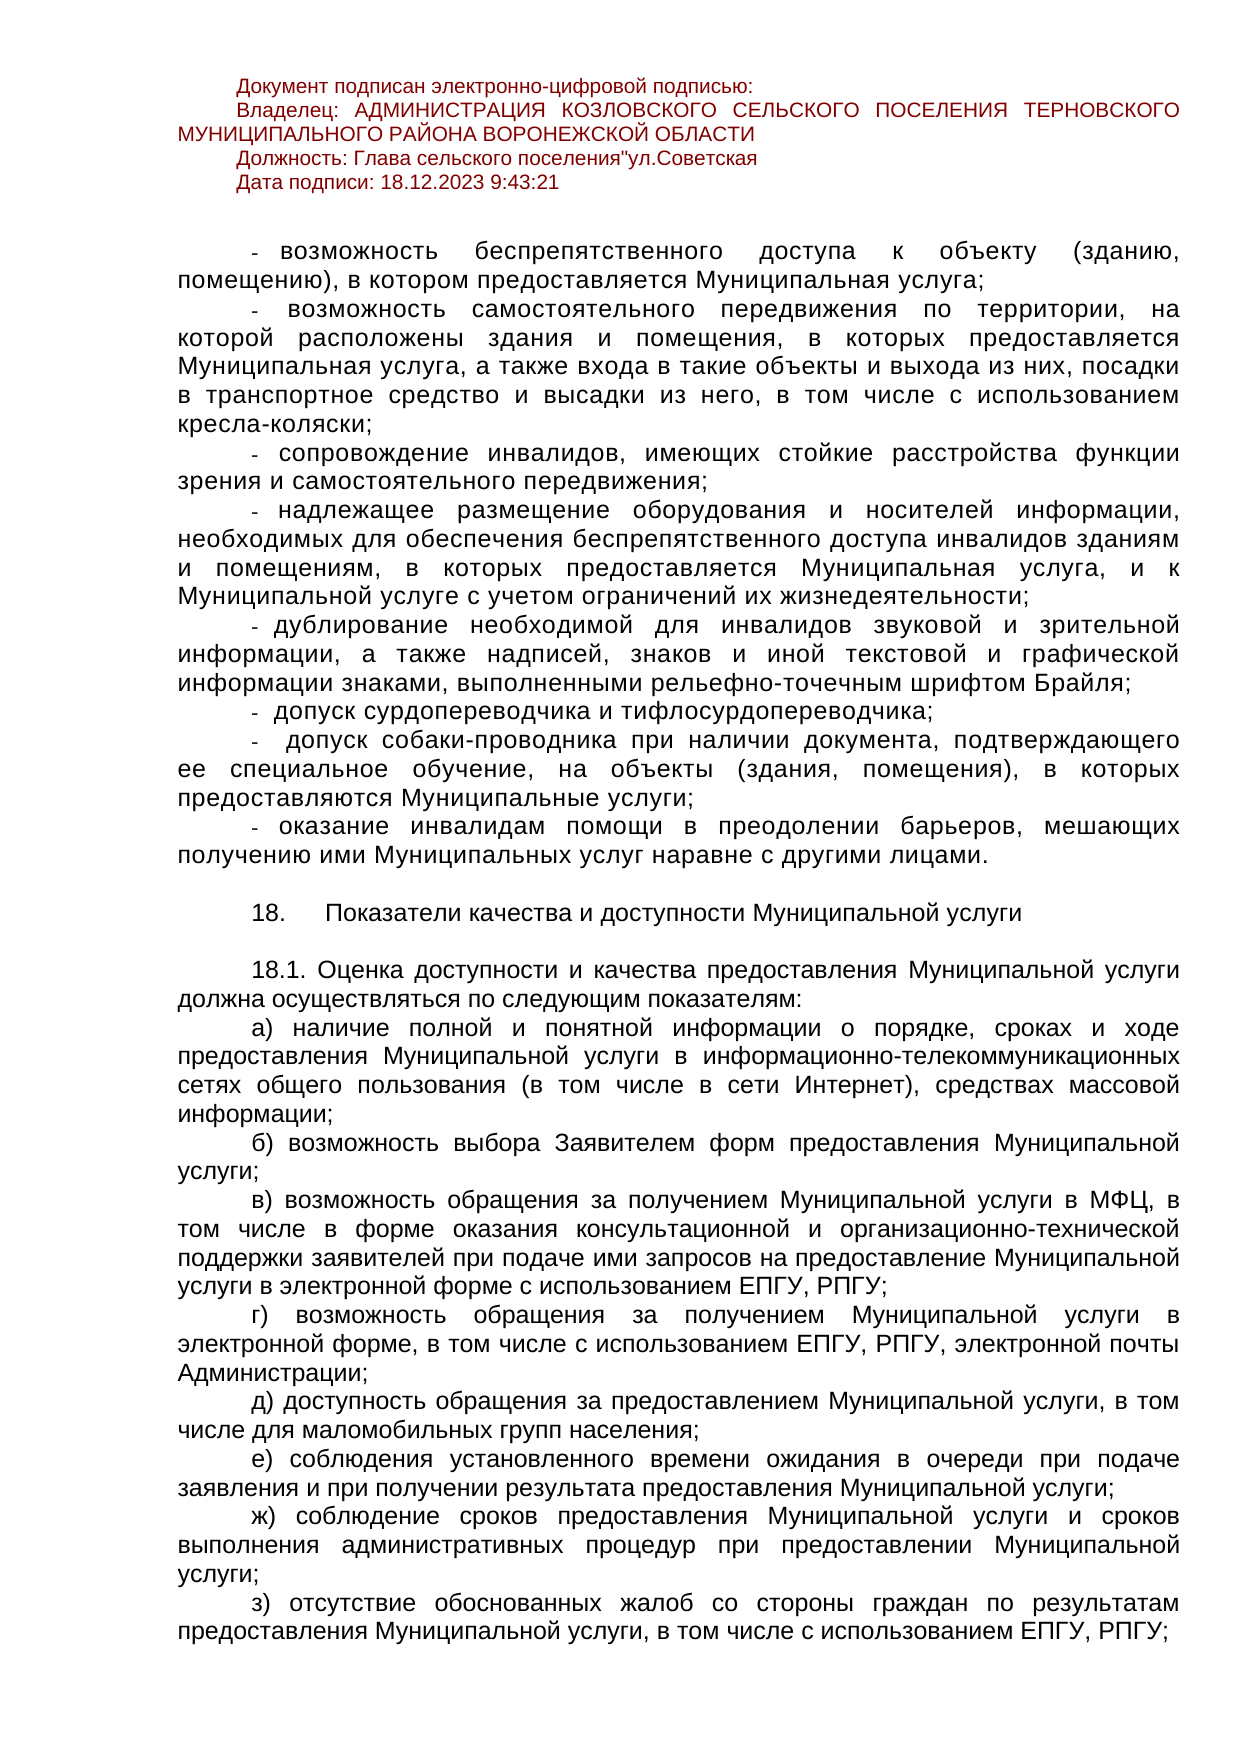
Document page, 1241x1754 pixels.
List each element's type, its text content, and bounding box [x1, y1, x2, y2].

text в) возможность обращения за получением Муниципальной услуги в МФЦ, в том числе в форме оказания консультационной и организационно-технической поддержки заявителей при подаче ими запросов на предоставление Муниципальной услуги в электронной форме с использованием ЕПГУ, РПГУ; [177, 1185, 1181, 1300]
list Показатели качества и доступности Муниципальной услуги [177, 897, 1181, 926]
text з) отсутствие обоснованных жалоб со стороны граждан по результатам предоставления Муниципальной услуги, в том числе с использованием ЕПГУ, РПГУ; [177, 1587, 1181, 1645]
list оказание инвалидам помощи в преодолении барьеров, мешающих получению ими Муниципальных услуг наравне с другими лицами. [177, 811, 1181, 869]
text г) возможность обращения за получением Муниципальной услуги в электронной форме, в том числе с использованием ЕПГУ, РПГУ, электронной почты Администрации; [177, 1300, 1181, 1386]
text е) соблюдения установленного времени ожидания в очереди при подаче заявления и при получении результата предоставления Муниципальной услуги; [177, 1444, 1181, 1501]
list дублирование необходимой для инвалидов звуковой и зрительной информации, а также надписей, знаков и иной текстовой и графической информации знаками, выполненными рельефно-точечным шрифтом Брайля; [177, 610, 1181, 696]
list надлежащее размещение оборудования и носителей информации, необходимых для обеспечения беспрепятственного доступа инвалидов зданиям и помещениям, в которых предоставляется Муниципальная услуга, и к Муниципальной услуге с учетом ограничений их жизнедеятельности; [177, 495, 1181, 610]
text 18.1. Оценка доступности и качества предоставления Муниципальной услуги должна осуществляться по следующим показателям: [177, 955, 1181, 1012]
list возможность беспрепятственного доступа к объекту (зданию, помещению), в котором предоставляется Муниципальная услуга; [177, 236, 1181, 294]
text б) возможность выбора Заявителем форм предоставления Муниципальной услуги; [177, 1127, 1181, 1185]
list допуск собаки-проводника при наличии документа, подтверждающего ее специальное обучение, на объекты (здания, помещения), в которых предоставляются Муниципальные услуги; [177, 725, 1181, 811]
text а) наличие полной и понятной информации о порядке, сроках и ходе предоставления Муниципальной услуги в информационно-телекоммуникационных сетях общего пользования (в том числе в сети Интернет), средствах массовой информации; [177, 1012, 1181, 1127]
text ж) соблюдение сроков предоставления Муниципальной услуги и сроков выполнения административных процедур при предоставлении Муниципальной услуги; [177, 1501, 1181, 1587]
list сопровождение инвалидов, имеющих стойкие расстройства функции зрения и самостоятельного передвижения; [177, 437, 1181, 495]
list допуск сурдопереводчика и тифлосурдопереводчика; [177, 696, 1181, 725]
text д) доступность обращения за предоставлением Муниципальной услуги, в том числе для маломобильных групп населения; [177, 1386, 1181, 1444]
list возможность самостоятельного передвижения по территории, на которой расположены здания и помещения, в которых предоставляется Муниципальная услуга, а также входа в такие объекты и выхода из них, посадки в транспортное средство и высадки из него, в том числе с использованием кресла-коляски; [177, 294, 1181, 437]
